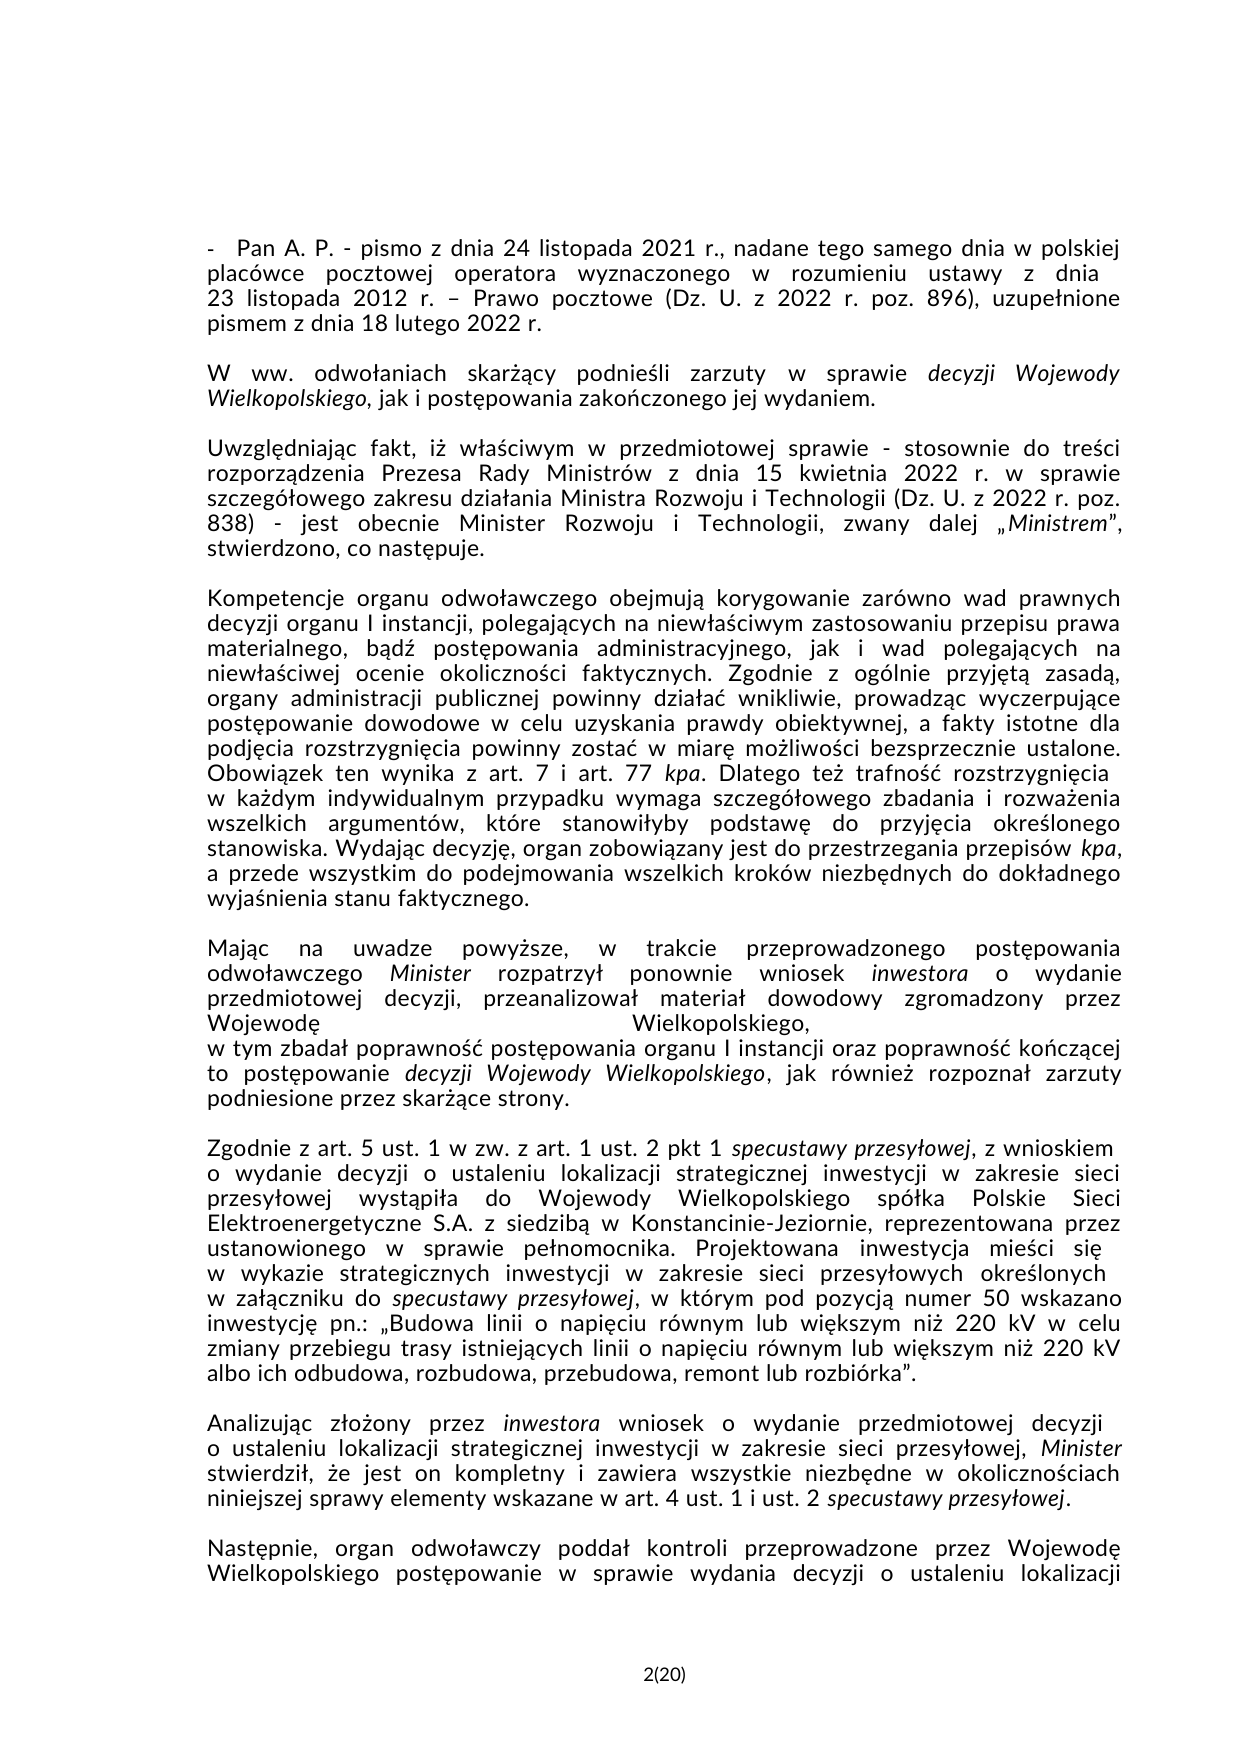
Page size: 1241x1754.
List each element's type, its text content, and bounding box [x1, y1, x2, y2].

text Uwzględniając fakt, iż właściwym w przedmiotowej sprawie - stosownie do treści rozporządzenia Prezesa Rady Ministrów z dnia 15 kwietnia 2022 r. w sprawie szczegółowego zakresu działania Ministra Rozwoju i Technologii (Dz. U. z 2022 r. poz. 838) - jest obecnie Minister Rozwoju i Technologii, zwany dalej „Ministrem”, stwierdzono, co następuje. [207, 436, 1122, 561]
text W ww. odwołaniach skarżący podnieśli zarzuty w sprawie decyzji Wojewody Wielkopolskiego, jak i postępowania zakończonego jej wydaniem. [207, 361, 1122, 411]
text Zgodnie z art. 5 ust. 1 w zw. z art. 1 ust. 2 pkt 1 specustawy przesyłowej, z wnioskiem o wydanie decyzji o ustaleniu lokalizacji strategicznej inwestycji w zakresie sieci przesyłowej wystąpiła do Wojewody Wielkopolskiego spółka Polskie Sieci Elektroenergetyczne S.A. z siedzibą w Konstancinie-Jeziornie, reprezentowana przez ustanowionego w sprawie pełnomocnika. Projektowana inwestycja mieści się w wykazie strategicznych inwestycji w zakresie sieci przesyłowych określonych w załączniku do specustawy przesyłowej, w którym pod pozycją numer 50 wskazano inwestycję pn.: „Budowa linii o napięciu równym lub większym niż 220 kV w celu zmiany przebiegu trasy istniejących linii o napięciu równym lub większym niż 220 kV albo ich odbudowa, rozbudowa, przebudowa, remont lub rozbiórka”. [207, 1136, 1122, 1386]
text Mając na uwadze powyższe, w trakcie przeprowadzonego postępowania odwoławczego Minister rozpatrzył ponownie wniosek inwestora o wydanie przedmiotowej decyzji, przeanalizował materiał dowodowy zgromadzony przez Wojewodę Wielkopolskiego, w tym zbadał poprawność postępowania organu I instancji oraz poprawność kończącej to postępowanie decyzji Wojewody Wielkopolskiego, jak również rozpoznał zarzuty podniesione przez skarżące strony. [207, 936, 1122, 1111]
text Analizując złożony przez inwestora wniosek o wydanie przedmiotowej decyzji o ustaleniu lokalizacji strategicznej inwestycji w zakresie sieci przesyłowej, Minister stwierdził, że jest on kompletny i zawiera wszystkie niezbędne w okolicznościach niniejszej sprawy elementy wskazane w art. 4 ust. 1 i ust. 2 specustawy przesyłowej. [207, 1411, 1122, 1511]
text Kompetencje organu odwoławczego obejmują korygowanie zarówno wad prawnych decyzji organu I instancji, polegających na niewłaściwym zastosowaniu przepisu prawa materialnego, bądź postępowania administracyjnego, jak i wad polegających na niewłaściwej ocenie okoliczności faktycznych. Zgodnie z ogólnie przyjętą zasadą, organy administracji publicznej powinny działać wnikliwie, prowadząc wyczerpujące postępowanie dowodowe w celu uzyskania prawdy obiektywnej, a fakty istotne dla podjęcia rozstrzygnięcia powinny zostać w miarę możliwości bezsprzecznie ustalone. Obowiązek ten wynika z art. 7 i art. 77 kpa. Dlatego też trafność rozstrzygnięcia w każdym indywidualnym przypadku wymaga szczegółowego zbadania i rozważenia wszelkich argumentów, które stanowiłyby podstawę do przyjęcia określonego stanowiska. Wydając decyzję, organ zobowiązany jest do przestrzegania przepisów kpa, a przede wszystkim do podejmowania wszelkich kroków niezbędnych do dokładnego wyjaśnienia stanu faktycznego. [207, 586, 1122, 911]
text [207, 1536, 1122, 1586]
list Pan A. P. - pismo z dnia 24 listopada 2021 r., nadane tego samego dnia w polskiej placówce pocztowej operatora wyznaczonego w rozumieniu ustawy z dnia 23 listopada 2012 r. – Prawo pocztowe (Dz. U. z 2022 r. poz. 896), uzupełnione pismem z dnia 18 lutego 2022 r. [207, 236, 1122, 336]
